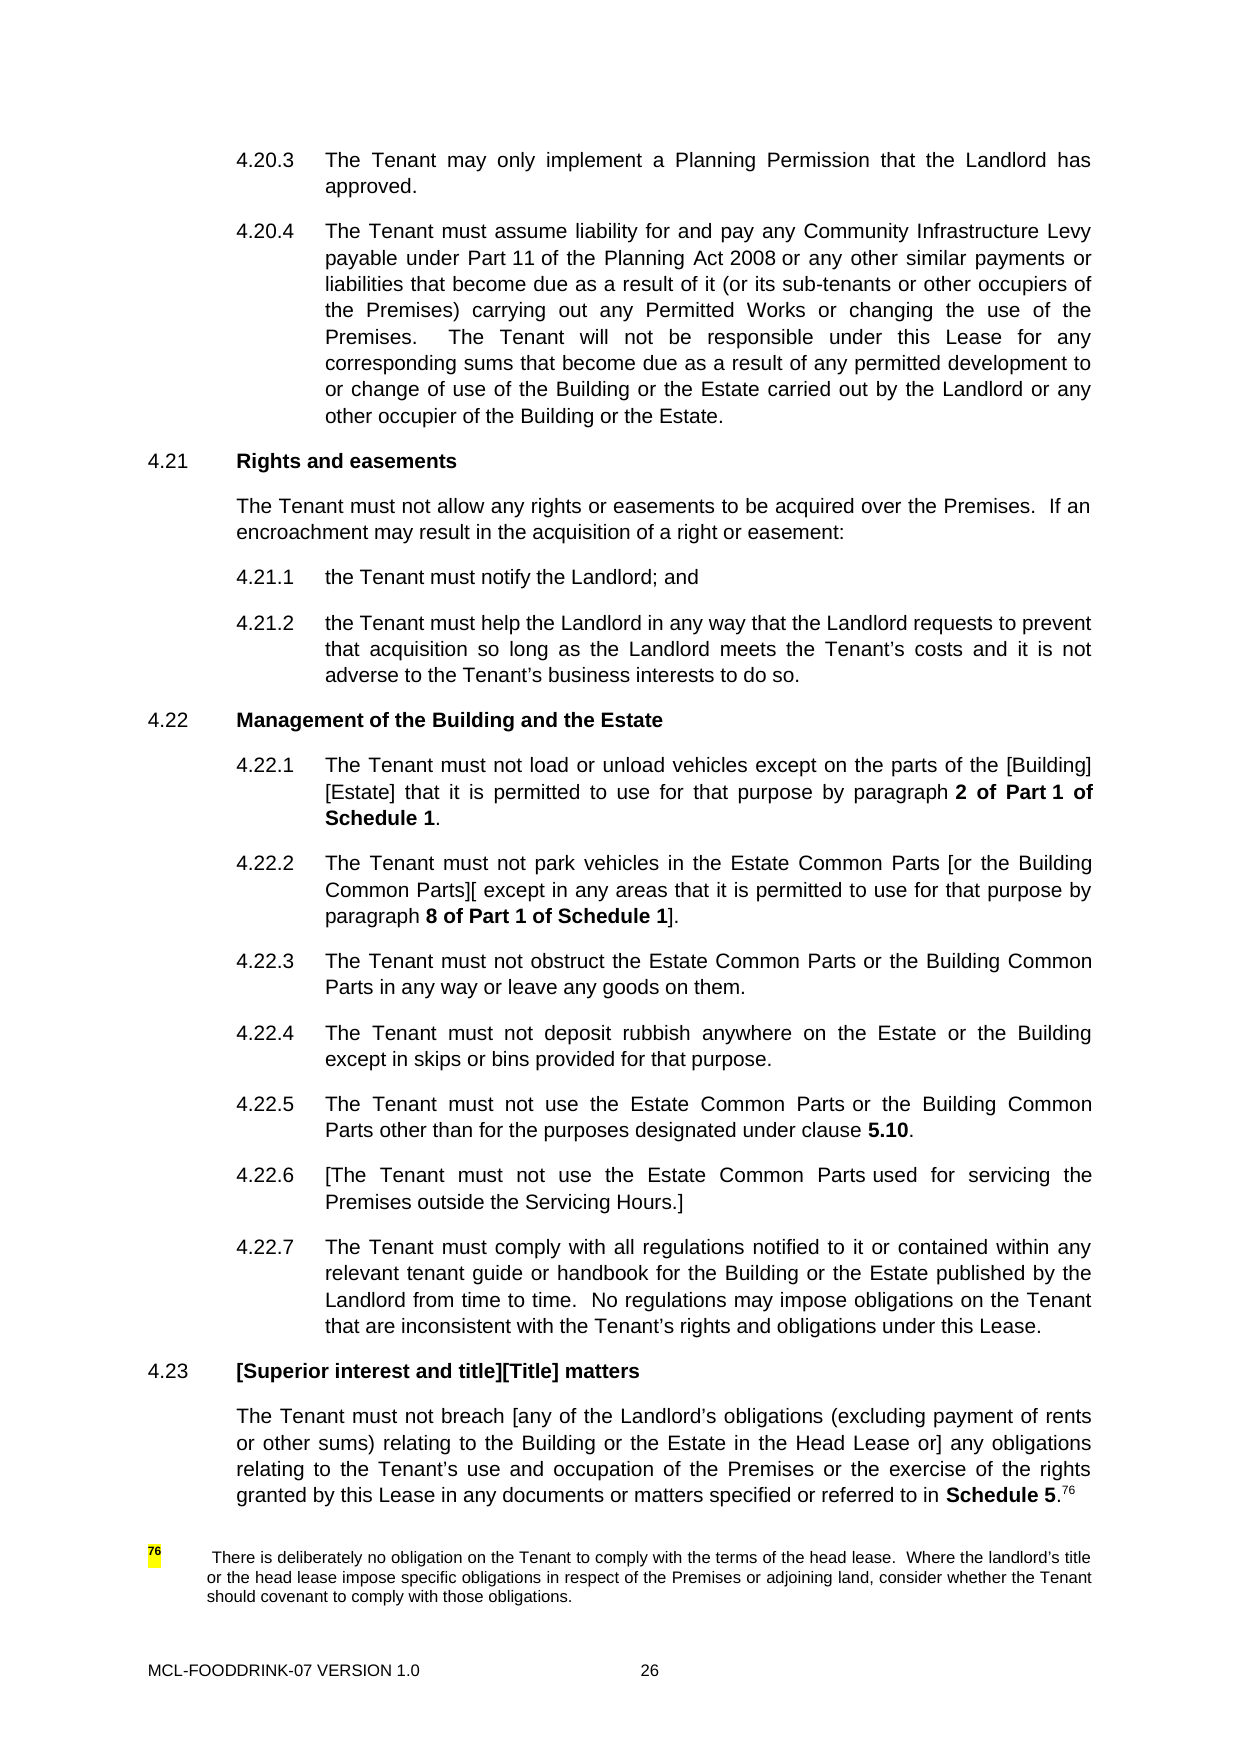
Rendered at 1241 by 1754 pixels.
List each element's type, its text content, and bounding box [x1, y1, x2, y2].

subtitle The Tenant may only implement a Planning Permission that the Landlord has approved. [236, 148, 1093, 198]
subtitle [Superior interest and title][Title] matters [148, 1359, 1093, 1383]
subtitle The Tenant must not obstruct the Estate Common Parts or the Building Common Parts in any way or leave any goods on them. [236, 949, 1093, 999]
subtitle The Tenant must not deposit rubbish anywhere on the Estate or the Building except in skips or bins provided for that purpose. [236, 1020, 1093, 1071]
text The Tenant must not breach [any of the Landlord’s obligations (excluding payment of rents or other sums) relating to the Building or the Estate in the Head Lease or] any obligations relating to the Tenant’s use and occupation of the Premises or the exercise of the rights granted by this Lease in any documents or matters specified or referred to in Schedule 5. [236, 1404, 1093, 1507]
subtitle The Tenant must not park vehicles in the Estate Common Parts [or the Building Common Parts][ except in any areas that it is permitted to use for that purpose by paragraph 8 of Part 1 of Schedule 1]. [236, 851, 1093, 928]
subtitle Management of the Building and the Estate [148, 708, 1093, 732]
subtitle Rights and easements [148, 449, 1093, 473]
subtitle the Tenant must help the Landlord in any way that the Landlord requests to prevent that acquisition so long as the Landlord meets the Tenant’s costs and it is not adverse to the Tenant’s business interests to do so. [236, 610, 1093, 687]
text The Tenant must not allow any rights or easements to be acquired over the Premises. If an encroachment may result in the acquisition of a right or easement: [236, 494, 1093, 544]
subtitle The Tenant must not use the Estate Common Parts or the Building Common Parts other than for the purposes designated under clause 5.10. [236, 1092, 1093, 1142]
subtitle The Tenant must assume liability for and pay any Community Infrastructure Levy payable under Part 11 of the Planning Act 2008 or any other similar payments or liabilities that become due as a result of it (or its sub-tenants or other occupiers of the Premises) carrying out any Permitted Works or changing the use of the Premises. The Tenant will not be responsible under this Lease for any corresponding sums that become due as a result of any permitted development to or change of use of the Building or the Estate carried out by the Landlord or any other occupier of the Building or the Estate. [236, 219, 1093, 427]
subtitle [The Tenant must not use the Estate Common Parts used for servicing the Premises outside the Servicing Hours.] [236, 1163, 1093, 1213]
subtitle The Tenant must comply with all regulations notified to it or contained within any relevant tenant guide or handbook for the Building or the Estate published by the Landlord from time to time. No regulations may impose obligations on the Tenant that are inconsistent with the Tenant’s rights and obligations under this Lease. [236, 1235, 1093, 1338]
subtitle The Tenant must not load or unload vehicles except on the parts of the [Building][Estate] that it is permitted to use for that purpose by paragraph 2 of Part 1 of Schedule 1. [236, 753, 1093, 830]
subtitle the Tenant must notify the Landlord; and [236, 565, 1093, 589]
